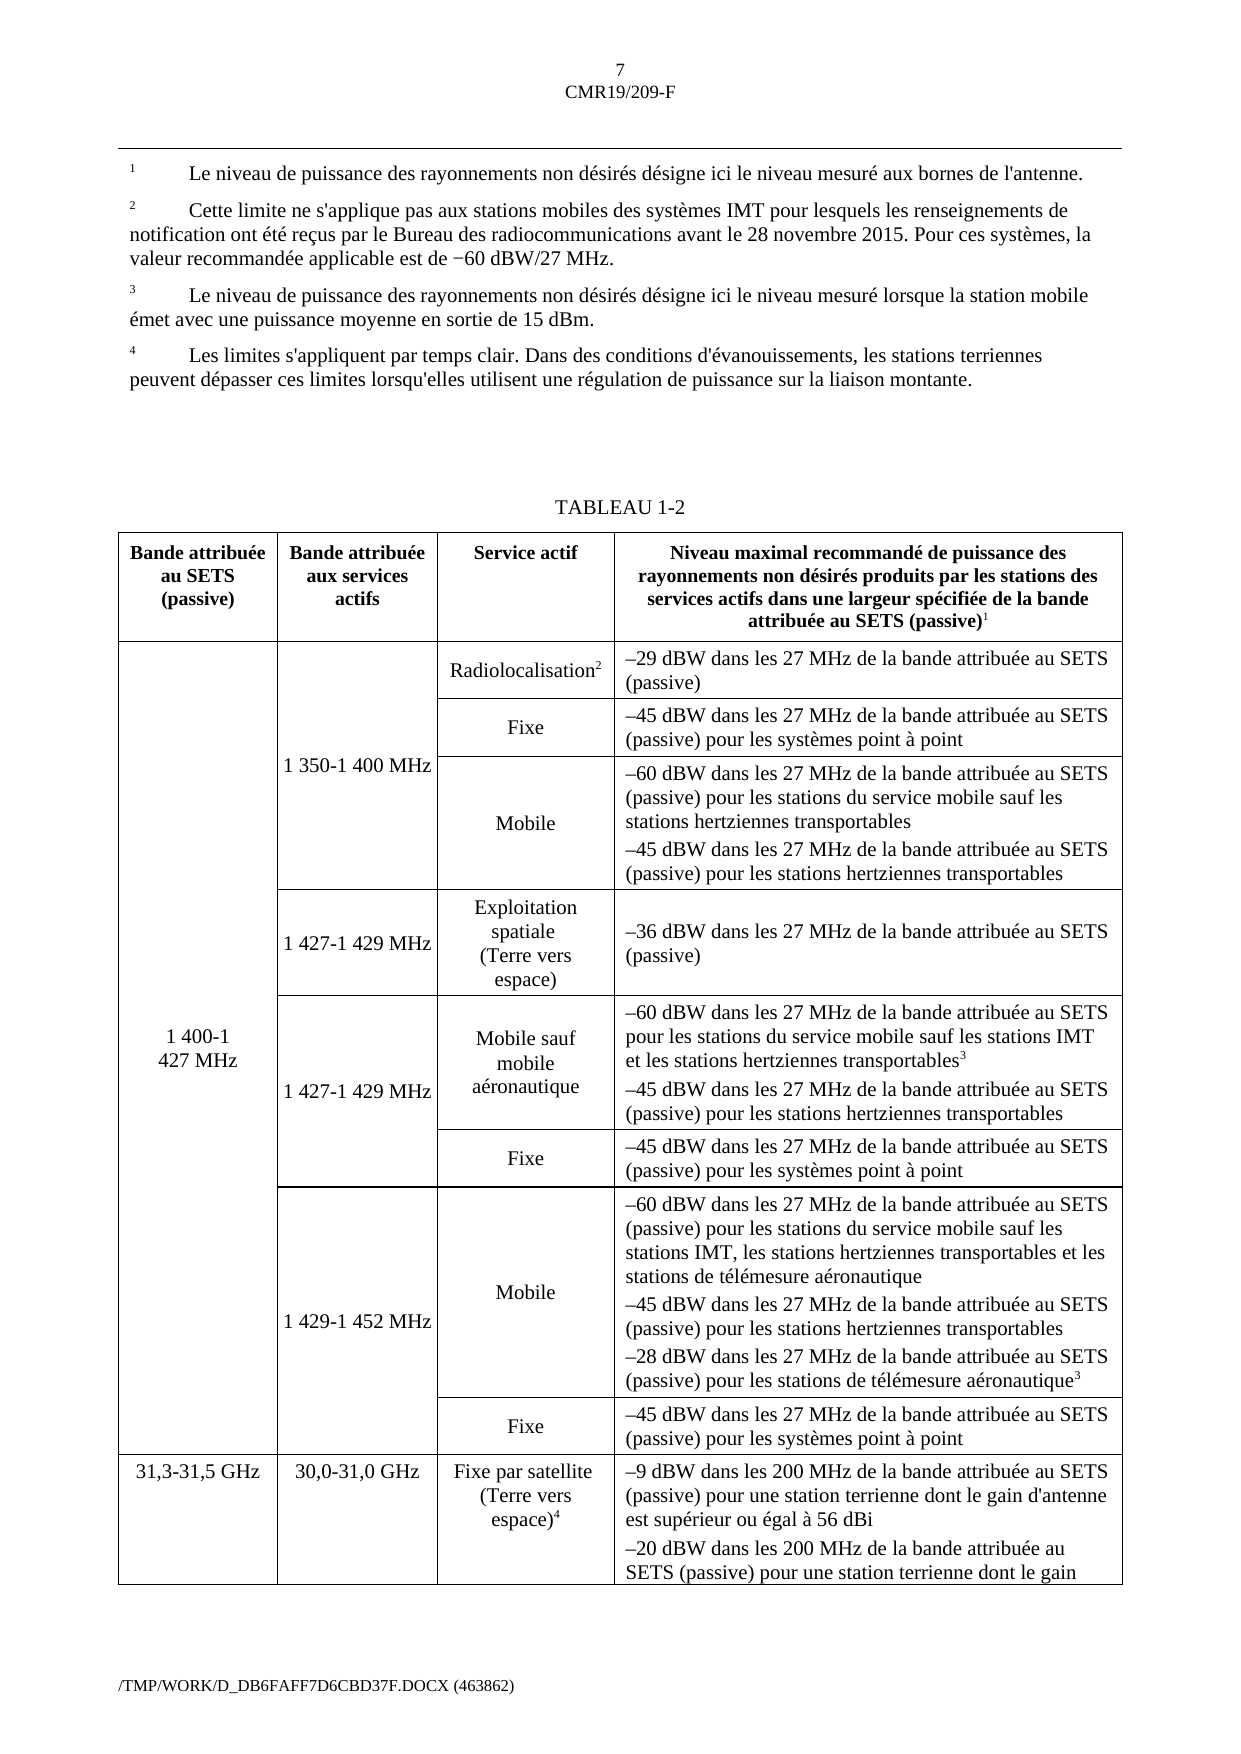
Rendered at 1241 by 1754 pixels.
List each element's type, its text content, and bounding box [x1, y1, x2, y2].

table_cell 1 400-1 427 MHz [119, 642, 277, 1454]
table_cell –45 dBW dans les 27 MHz de la bande attribuée au SETS (passive) pour les systèmes point à point [615, 1398, 1122, 1454]
table_cell –29 dBW dans les 27 MHz de la bande attribuée au SETS (passive) [615, 642, 1122, 698]
table_cell –45 dBW dans les 27 MHz de la bande attribuée au SETS (passive) pour les systèmes point à point [615, 1130, 1122, 1186]
table_cell Fixe [438, 1398, 614, 1454]
table_cell Fixe [438, 699, 614, 756]
table_cell 1 429-1 452 MHz [278, 1188, 437, 1454]
table_cell –36 dBW dans les 27 MHz de la bande attribuée au SETS (passive) [615, 890, 1122, 995]
table_cell 1 427-1 429 MHz [278, 890, 437, 995]
table_cell 1 Le niveau de puissance des rayonnements non désirés désigne ici le niveau mesuré aux bornes de l'antenne. 2 Cette limite ne s'applique pas aux stations mobiles des systèmes IMT pour lesquels les renseignements de notification ont été reçus par le Bureau des radiocommunications avant le 28 novembre 2015. Pour ces systèmes, la valeur recommandée applicable est de −60 dBW/27 MHz. 3 Le niveau de puissance des rayonnements non désirés désigne ici le niveau mesuré lorsque la station mobile émet avec une puissance moyenne en sortie de 15 dBm. 4 Les limites s'appliquent par temps clair. Dans des conditions d'évanouissements, les stations terriennes peuvent dépasser ces limites lorsqu'elles utilisent une régulation de puissance sur la liaison montante. [118, 149, 1122, 395]
table_cell Fixe [438, 1130, 614, 1186]
table_cell 1 427-1 429 MHz [278, 996, 437, 1186]
table_cell Mobile sauf mobile aéronautique [438, 996, 614, 1129]
table_cell –45 dBW dans les 27 MHz de la bande attribuée au SETS (passive) pour les systèmes point à point [615, 699, 1122, 756]
table_cell Mobile [438, 1188, 614, 1397]
table_cell –60 dBW dans les 27 MHz de la bande attribuée au SETS (passive) pour les stations du service mobile sauf les stations IMT, les stations hertziennes transportables et les stations de télémesure aéronautique –45 dBW dans les 27 MHz de la bande attribuée au SETS (passive) pour les stations hertziennes transportables –28 dBW dans les 27 MHz de la bande attribuée au SETS (passive) pour les stations de télémesure aéronautique3 [615, 1188, 1122, 1397]
text TABLEAU 1-2 [118, 495, 1122, 519]
table_cell 31,3-31,5 GHz [119, 1455, 277, 1584]
table_cell Exploitation spatiale (Terre vers espace) [438, 890, 614, 995]
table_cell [438, 1455, 614, 1584]
table_cell Radiolocalisation2 [438, 642, 614, 698]
table_cell 30,0-31,0 GHz [278, 1455, 437, 1584]
table_header Bande attribuée aux services actifs [278, 533, 437, 641]
table_header Service actif [438, 533, 614, 641]
table_header Niveau maximal recommandé de puissance des rayonnements non désirés produits par les stations des services actifs dans une largeur spécifiée de la bande attribuée au SETS (passive)1 [615, 533, 1122, 641]
table_cell –60 dBW dans les 27 MHz de la bande attribuée au SETS (passive) pour les stations du service mobile sauf les stations hertziennes transportables –45 dBW dans les 27 MHz de la bande attribuée au SETS (passive) pour les stations hertziennes transportables [615, 757, 1122, 889]
table_header Bande attribuée au SETS (passive) [119, 533, 277, 641]
table_cell Mobile [438, 757, 614, 889]
table_cell 1 350-1 400 MHz [278, 642, 437, 889]
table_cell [615, 1455, 1122, 1584]
table_cell –60 dBW dans les 27 MHz de la bande attribuée au SETS pour les stations du service mobile sauf les stations IMT et les stations hertziennes transportables3 –45 dBW dans les 27 MHz de la bande attribuée au SETS (passive) pour les stations hertziennes transportables [615, 996, 1122, 1129]
